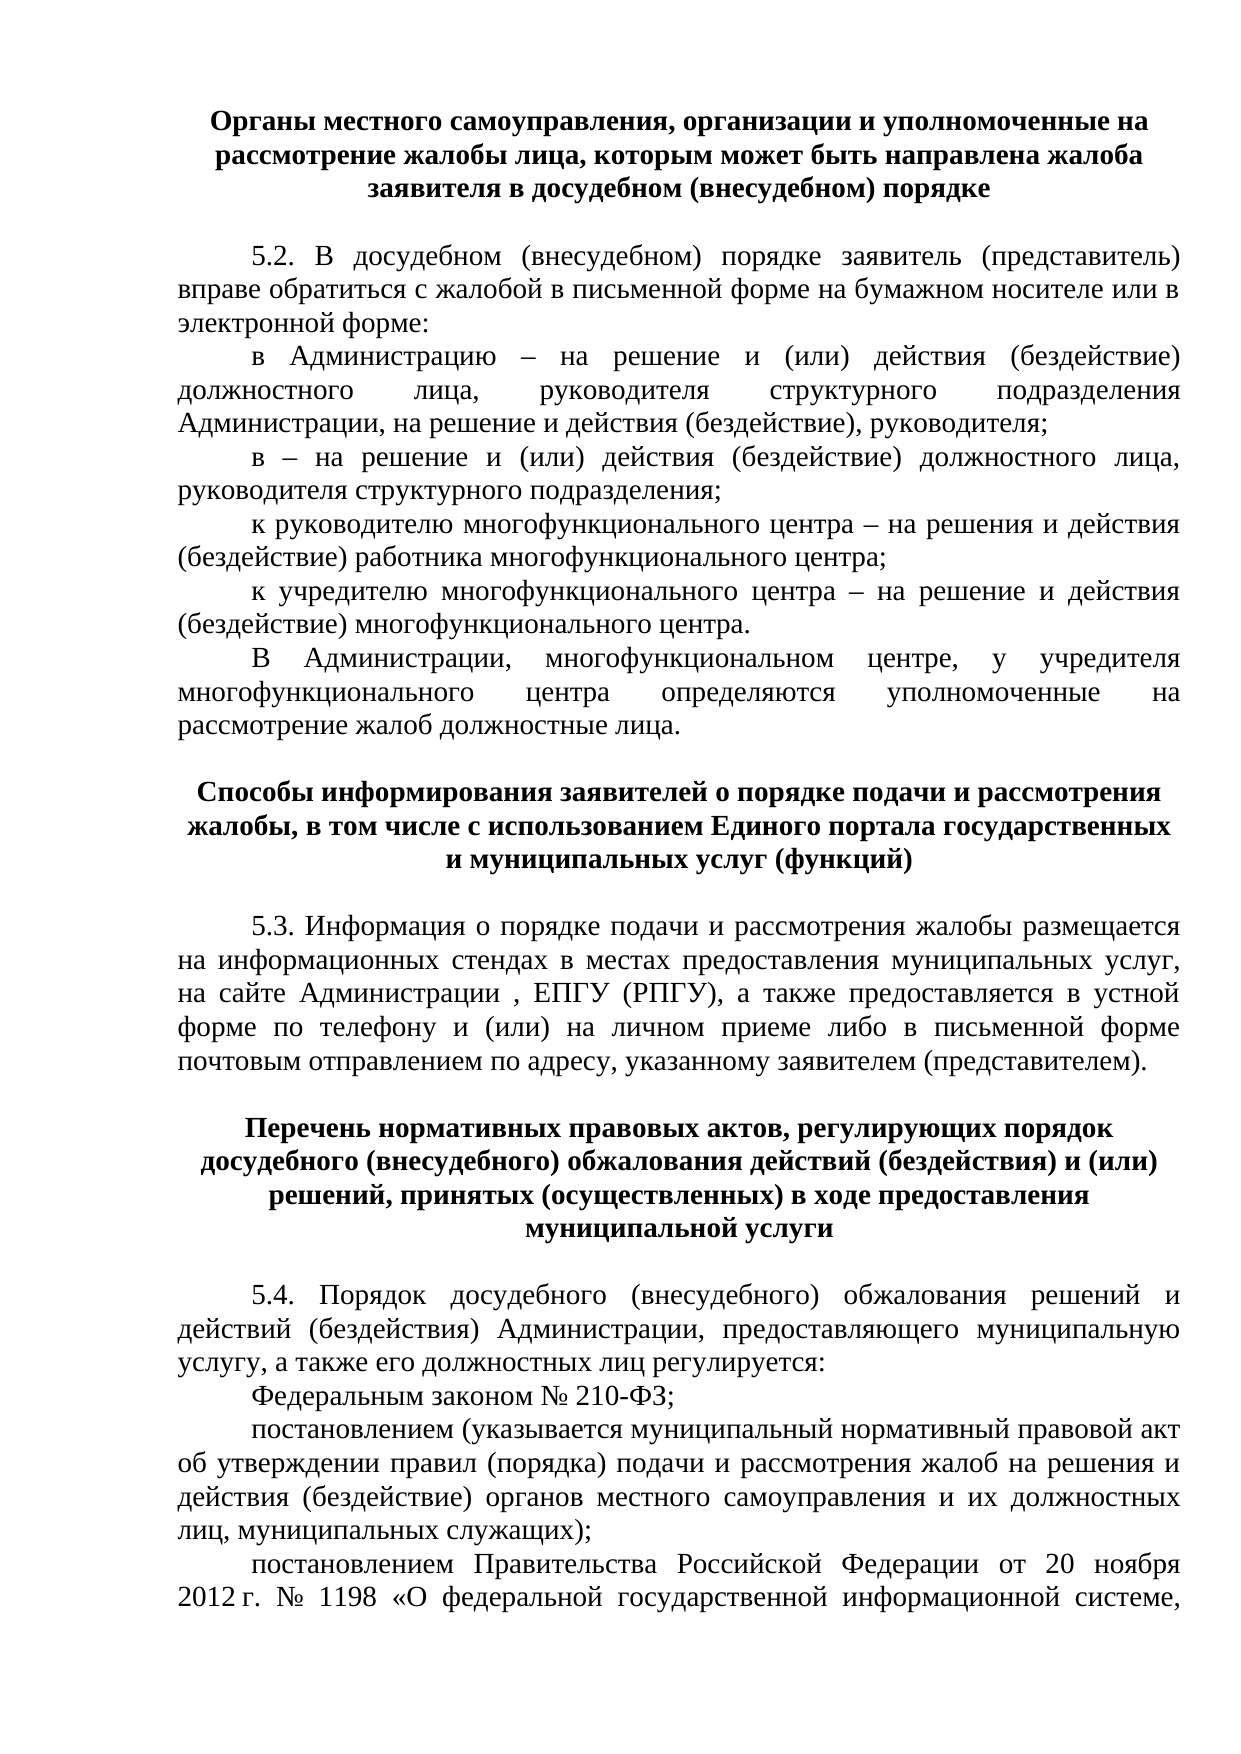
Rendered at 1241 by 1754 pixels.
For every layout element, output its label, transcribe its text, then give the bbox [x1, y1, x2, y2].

text 5.2. В досудебном (внесудебном) порядке заявитель (представитель) вправе обратиться с жалобой в письменной форме на бумажном носителе или в электронной форме: [177, 238, 1181, 338]
text 5.3. Информация о порядке подачи и рассмотрения жалобы размещается на информационных стендах в местах предоставления муниципальных услуг, на сайте Администрации , ЕПГУ (РПГУ), а также предоставляется в устной форме по телефону и (или) на личном приеме либо в письменной форме почтовым отправлением по адресу, указанному заявителем (представителем). [177, 908, 1181, 1076]
text в – на решение и (или) действия (бездействие) должностного лица, руководителя структурного подразделения; [177, 439, 1181, 506]
text Органы местного самоуправления, организации и уполномоченные на рассмотрение жалобы лица, которым может быть направлена жалоба заявителя в досудебном (внесудебном) порядке [177, 103, 1181, 204]
text В Администрации, многофункциональном центре, у учредителя многофункционального центра определяются уполномоченные на рассмотрение жалоб должностные лица. [177, 640, 1181, 741]
text Перечень нормативных правовых актов, регулирующих порядок досудебного (внесудебного) обжалования действий (бездействия) и (или) решений, принятых (осуществленных) в ходе предоставления муниципальной услуги [177, 1110, 1181, 1244]
text 5.4. Порядок досудебного (внесудебного) обжалования решений и действий (бездействия) Администрации, предоставляющего муниципальную услугу, а также его должностных лиц регулируется: [177, 1277, 1181, 1378]
text к руководителю многофункционального центра – на решения и действия (бездействие) работника многофункционального центра; [177, 506, 1181, 573]
text Способы информирования заявителей о порядке подачи и рассмотрения жалобы, в том числе с использованием Единого портала государственных [177, 774, 1181, 841]
text и муниципальных услуг (функций) [177, 841, 1181, 875]
text в Администрацию – на решение и (или) действия (бездействие) должностного лица, руководителя структурного подразделения Администрации, на решение и действия (бездействие), руководителя; [177, 338, 1181, 439]
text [177, 1546, 1181, 1613]
text к учредителю многофункционального центра – на решение и действия (бездействие) многофункционального центра. [177, 573, 1181, 640]
text Федеральным законом № 210-ФЗ; [177, 1378, 1181, 1412]
text постановлением (указывается муниципальный нормативный правовой акт об утверждении правил (порядка) подачи и рассмотрения жалоб на решения и действия (бездействие) органов местного самоуправления и их должностных лиц, муниципальных служащих); [177, 1412, 1181, 1546]
